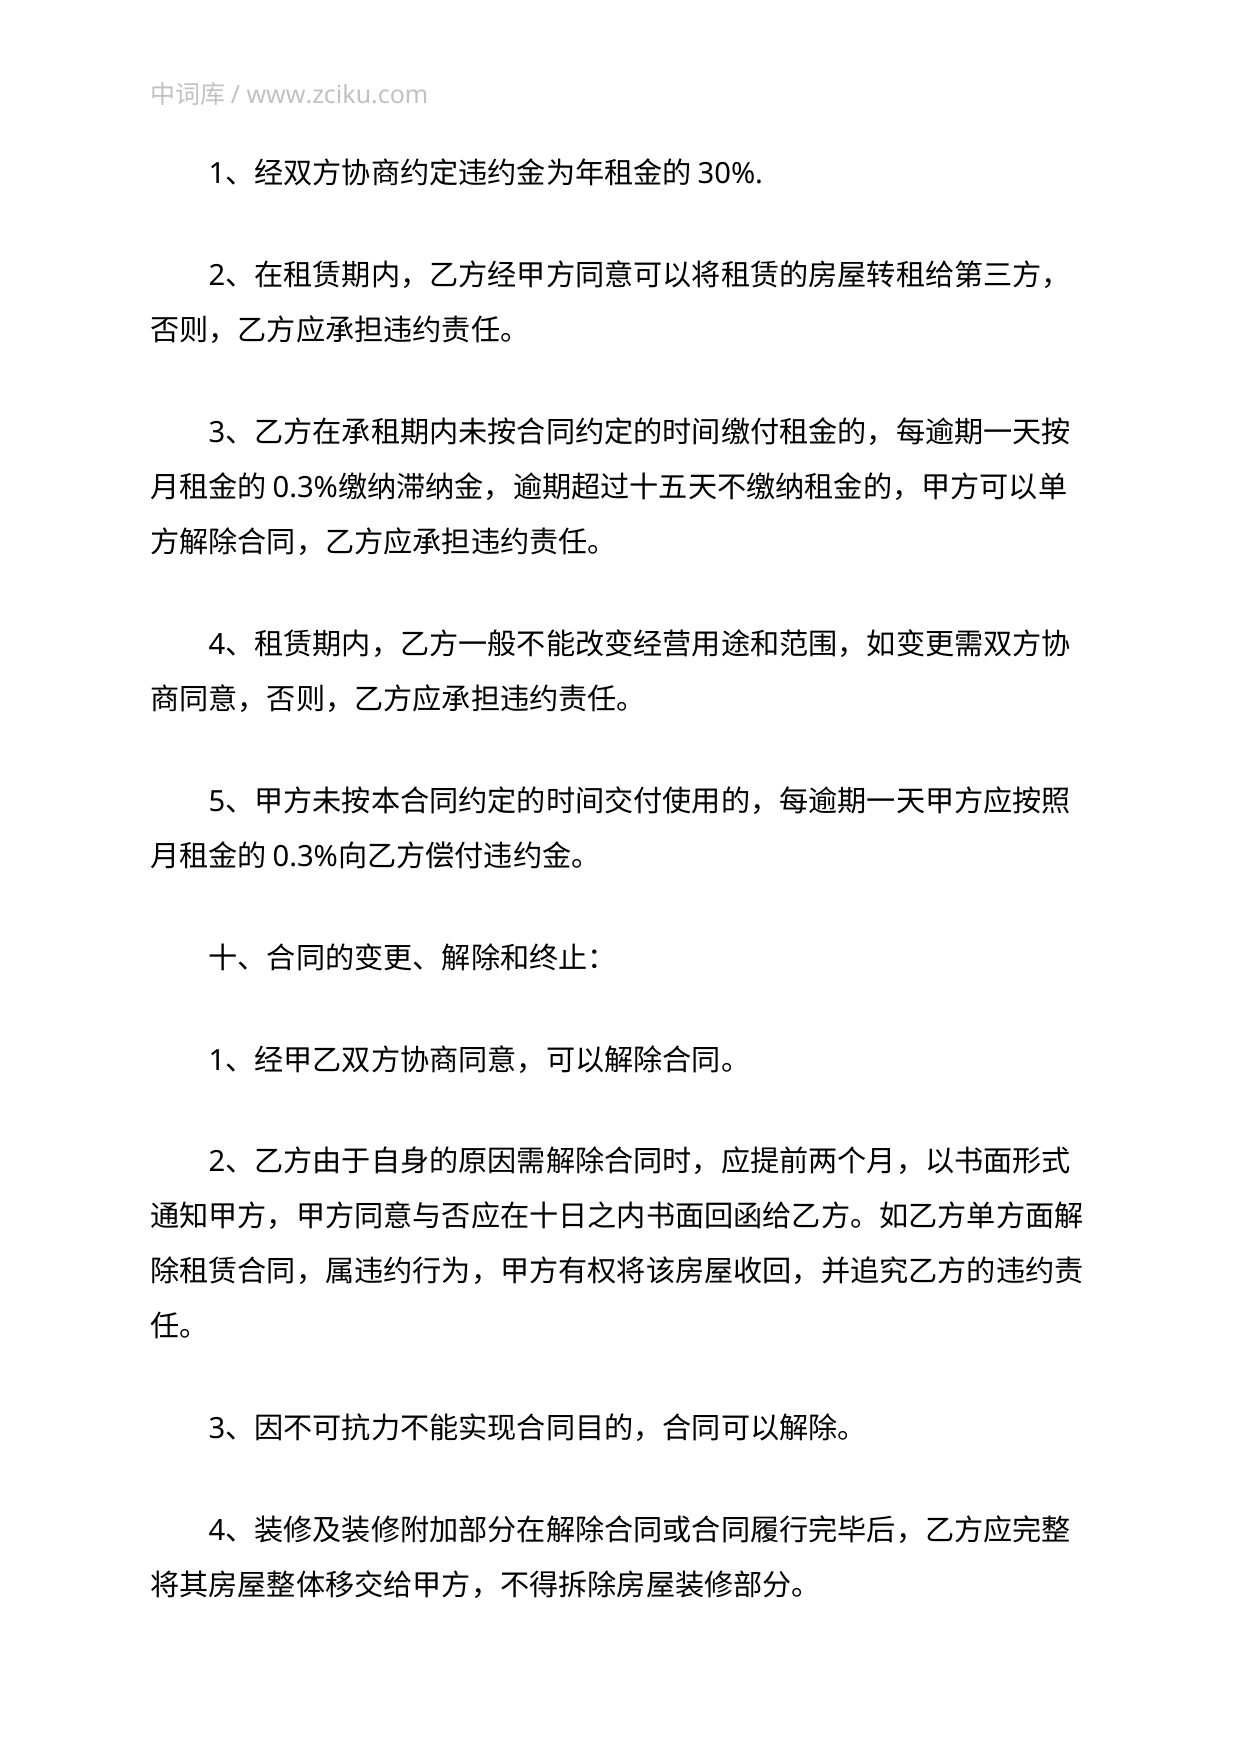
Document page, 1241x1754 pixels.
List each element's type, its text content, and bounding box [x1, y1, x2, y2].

text 4、装修及装修附加部分在解除合同或合同履行完毕后，乙方应完整将其房屋整体移交给甲方，不得拆除房屋装修部分。 [150, 1507, 1090, 1604]
text 2、在租赁期内，乙方经甲方同意可以将租赁的房屋转租给第三方，否则，乙方应承担违约责任。 [150, 252, 1090, 349]
text 3、因不可抗力不能实现合同目的，合同可以解除。 [150, 1404, 1090, 1447]
text 十、合同的变更、解除和终止： [150, 934, 1090, 977]
text 5、甲方未按本合同约定的时间交付使用的，每逾期一天甲方应按照月租金的0.3%向乙方偿付违约金。 [150, 777, 1090, 875]
text 2、乙方由于自身的原因需解除合同时，应提前两个月，以书面形式通知甲方，甲方同意与否应在十日之内书面回函给乙方。如乙方单方面解除租赁合同，属违约行为，甲方有权将该房屋收回，并追究乙方的违约责任。 [150, 1138, 1090, 1345]
text 1、经甲乙双方协商同意，可以解除合同。 [150, 1036, 1090, 1078]
text 4、租赁期内，乙方一般不能改变经营用途和范围，如变更需双方协商同意，否则，乙方应承担违约责任。 [150, 621, 1090, 718]
text 3、乙方在承租期内未按合同约定的时间缴付租金的，每逾期一天按月租金的0.3%缴纳滞纳金，逾期超过十五天不缴纳租金的，甲方可以单方解除合同，乙方应承担违约责任。 [150, 409, 1090, 561]
text 1、经双方协商约定违约金为年租金的30%. [150, 150, 1090, 192]
